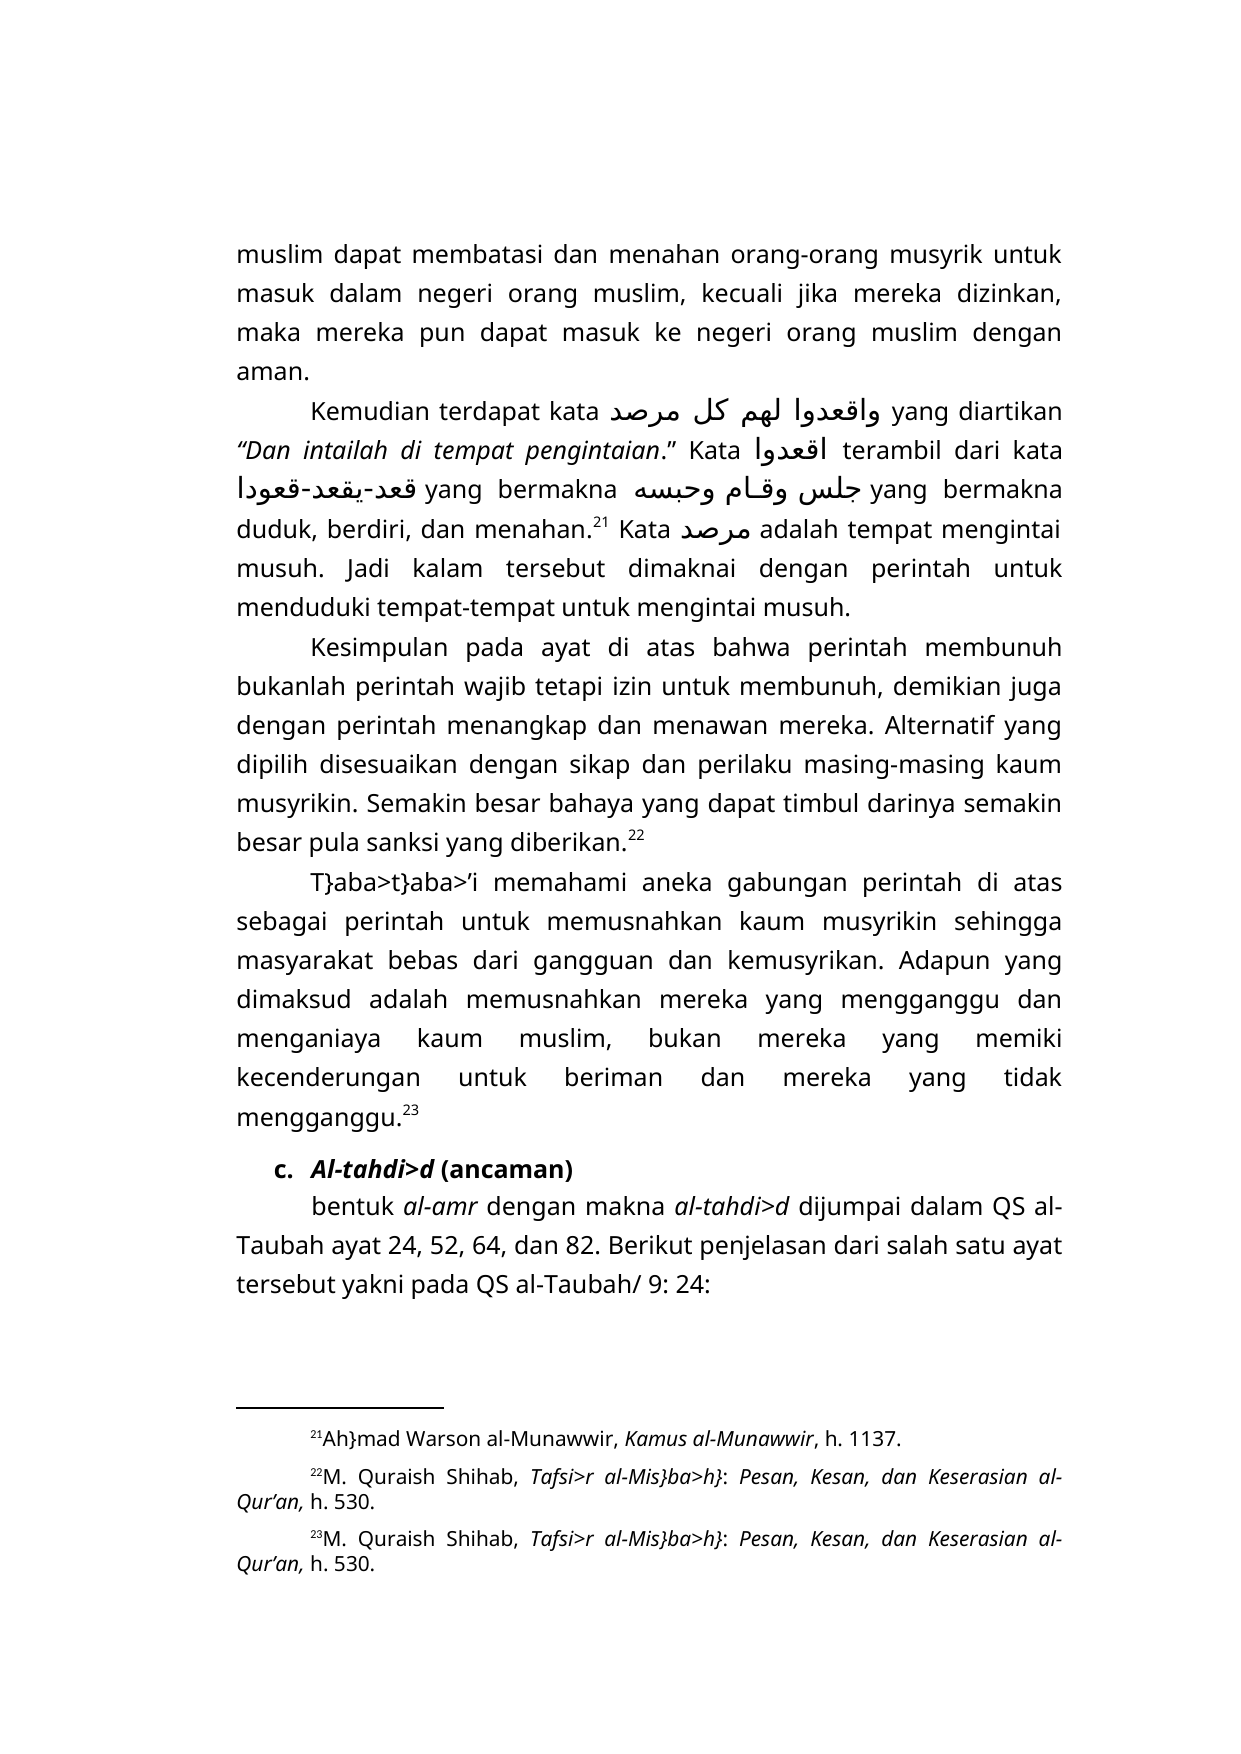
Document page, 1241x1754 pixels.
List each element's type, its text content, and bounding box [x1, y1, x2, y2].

text bentuk al-amr dengan makna al-tahdi>d dijumpai dalam QS al-Taubah ayat 24, 52, 64, dan 82. Berikut penjelasan dari salah satu ayat tersebut yakni pada QS al-Taubah/ 9: 24: [236, 1188, 1063, 1301]
text Kesimpulan pada ayat di atas bahwa perintah membunuh bukanlah perintah wajib tetapi izin untuk membunuh, demikian juga dengan perintah menangkap dan menawan mereka. Alternatif yang dipilih disesuaikan dengan sikap dan perilaku masing-masing kaum musyrikin. Semakin besar bahaya yang dapat timbul darinya semakin besar pula sanksi yang diberikan. [236, 629, 1063, 859]
text Kemudian terdapat kata واقعدوا لهم كل مرصد yang diartikan “Dan intailah di tempat pengintaian.” Kata اقعدوا terambil dari kata قعد-يقعد-قعودا yang bermakna جلس وقام وحبسه yang bermakna duduk, berdiri, dan menahan. Kata مرصد adalah tempat mengintai musuh. Jadi kalam tersebut dimaknai dengan perintah untuk menduduki tempat-tempat untuk mengintai musuh. [236, 393, 1063, 624]
list Al-tahdi>d (ancaman) [274, 1138, 1063, 1188]
text T}aba>t}aba>’i memahami aneka gabungan perintah di atas sebagai perintah untuk memusnahkan kaum musyrikin sehingga masyarakat bebas dari gangguan dan kemusyrikan. Adapun yang dimaksud adalah memusnahkan mereka yang mengganggu dan menganiaya kaum muslim, bukan mereka yang memiki kecenderungan untuk beriman dan mereka yang tidak mengganggu. [236, 864, 1063, 1133]
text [236, 236, 1063, 388]
